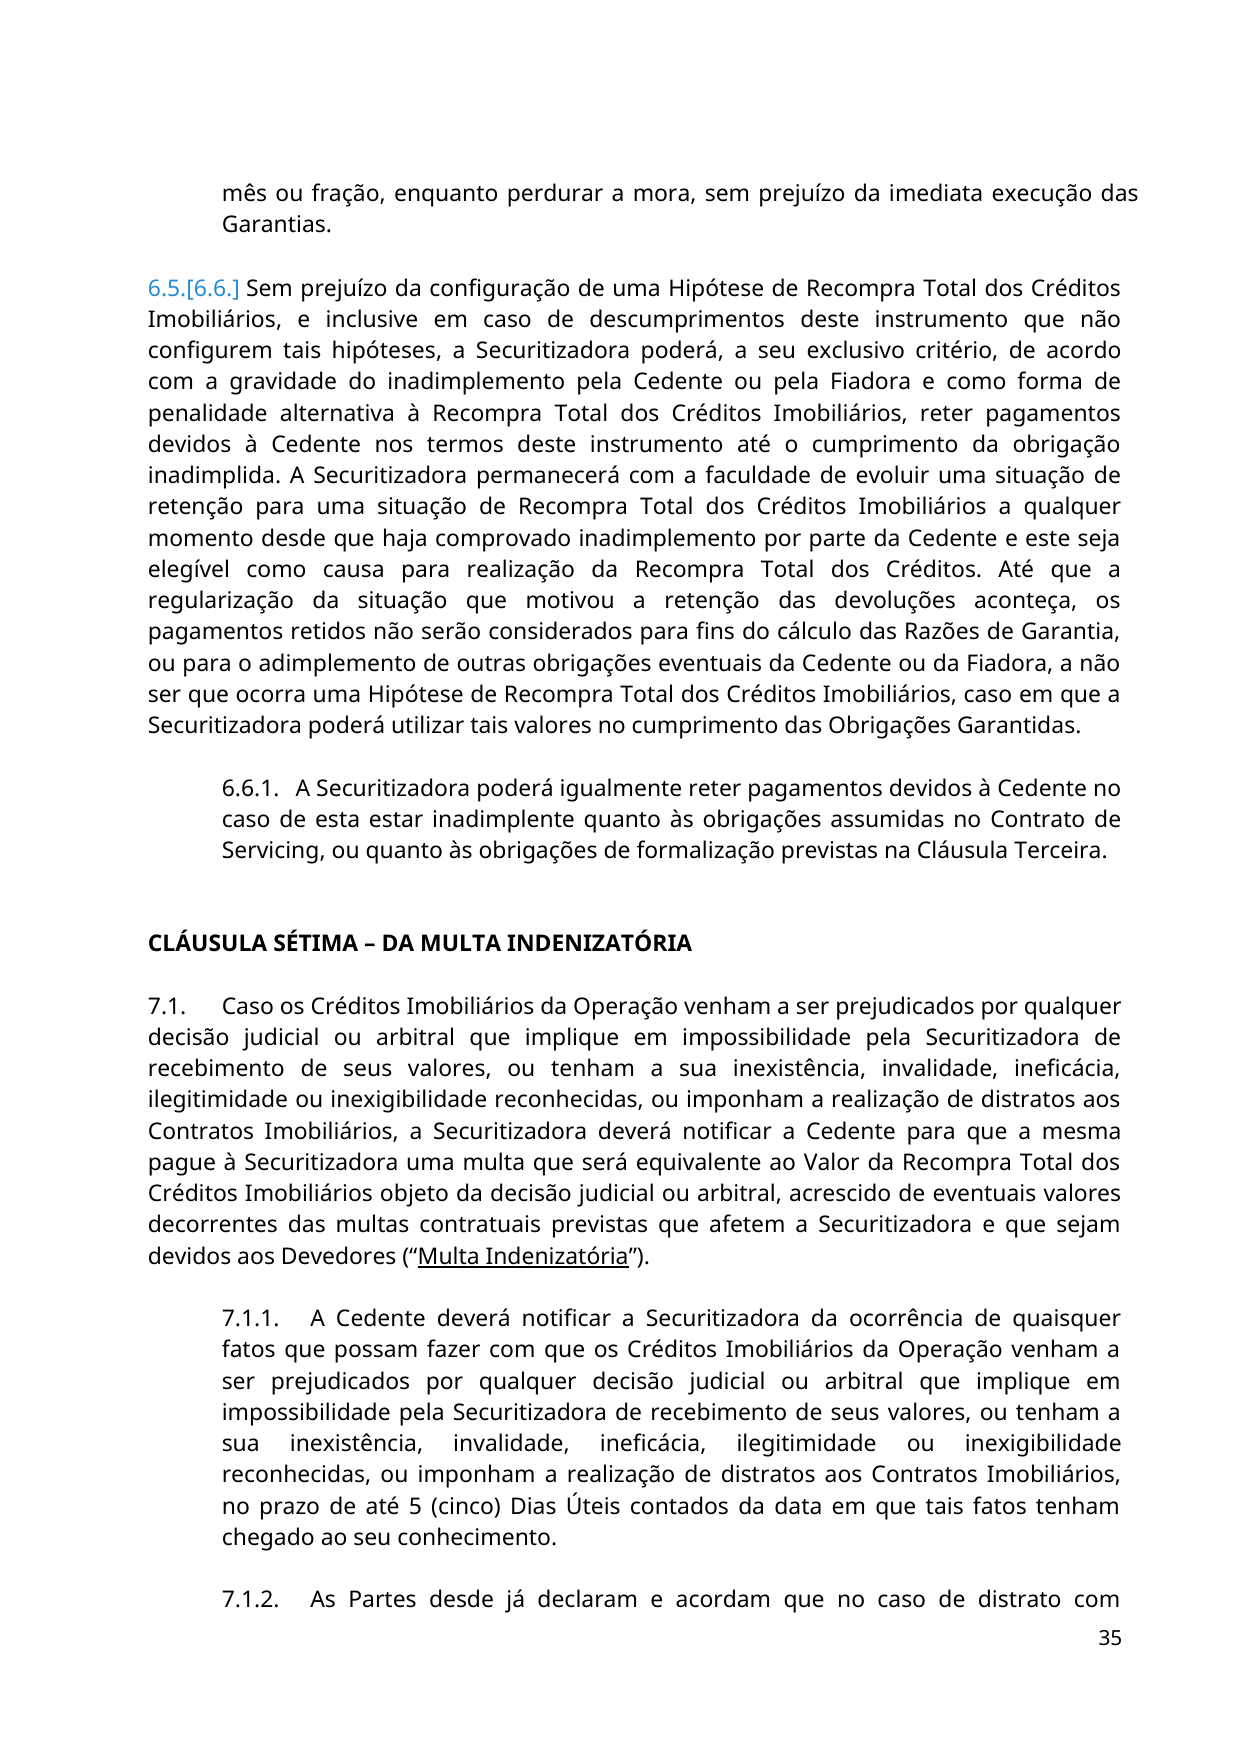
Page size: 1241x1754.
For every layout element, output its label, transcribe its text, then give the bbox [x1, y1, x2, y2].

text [222, 1583, 1122, 1615]
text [222, 177, 1140, 240]
text CLÁUSULA SÉTIMA – DA MULTA INDENIZATÓRIA [148, 927, 1122, 958]
list Caso os Créditos Imobiliários da Operação venham a ser prejudicados por qualquer decisão judicial ou arbitral que implique em impossibilidade pela Securitizadora de recebimento de seus valores, ou tenham a sua inexistência, invalidade, ineficácia, ilegitimidade ou inexigibilidade reconhecidas, ou imponham a realização de distratos aos Contratos Imobiliários, a Securitizadora deverá notificar a Cedente para que a mesma pague à Securitizadora uma multa que será equivalente ao Valor da Recompra Total dos Créditos Imobiliários objeto da decisão judicial ou arbitral, acrescido de eventuais valores decorrentes das multas contratuais previstas que afetem a Securitizadora e que sejam devidos aos Devedores (“Multa Indenizatória”). [148, 990, 1122, 1271]
list Sem prejuízo da configuração de uma Hipótese de Recompra Total dos Créditos Imobiliários, e inclusive em caso de descumprimentos deste instrumento que não configurem tais hipóteses, a Securitizadora poderá, a seu exclusivo critério, de acordo com a gravidade do inadimplemento pela Cedente ou pela Fiadora e como forma de penalidade alternativa à Recompra Total dos Créditos Imobiliários, reter pagamentos devidos à Cedente nos termos deste instrumento até o cumprimento da obrigação inadimplida. A Securitizadora permanecerá com a faculdade de evoluir uma situação de retenção para uma situação de Recompra Total dos Créditos Imobiliários a qualquer momento desde que haja comprovado inadimplemento por parte da Cedente e este seja elegível como causa para realização da Recompra Total dos Créditos. Até que a regularização da situação que motivou a retenção das devoluções aconteça, os pagamentos retidos não serão considerados para fins do cálculo das Razões de Garantia, ou para o adimplemento de outras obrigações eventuais da Cedente ou da Fiadora, a não ser que ocorra uma Hipótese de Recompra Total dos Créditos Imobiliários, caso em que a Securitizadora poderá utilizar tais valores no cumprimento das Obrigações Garantidas. [148, 271, 1122, 740]
text 7.1.1. A Cedente deverá notificar a Securitizadora da ocorrência de quaisquer fatos que possam fazer com que os Créditos Imobiliários da Operação venham a ser prejudicados por qualquer decisão judicial ou arbitral que implique em impossibilidade pela Securitizadora de recebimento de seus valores, ou tenham a sua inexistência, invalidade, ineficácia, ilegitimidade ou inexigibilidade reconhecidas, ou imponham a realização de distratos aos Contratos Imobiliários, no prazo de até 5 (cinco) Dias Úteis contados da data em que tais fatos tenham chegado ao seu conhecimento. [222, 1302, 1122, 1552]
list A Securitizadora poderá igualmente reter pagamentos devidos à Cedente no caso de esta estar inadimplente quanto às obrigações assumidas no Contrato de Servicing, ou quanto às obrigações de formalização previstas na Cláusula Terceira. [222, 771, 1122, 865]
